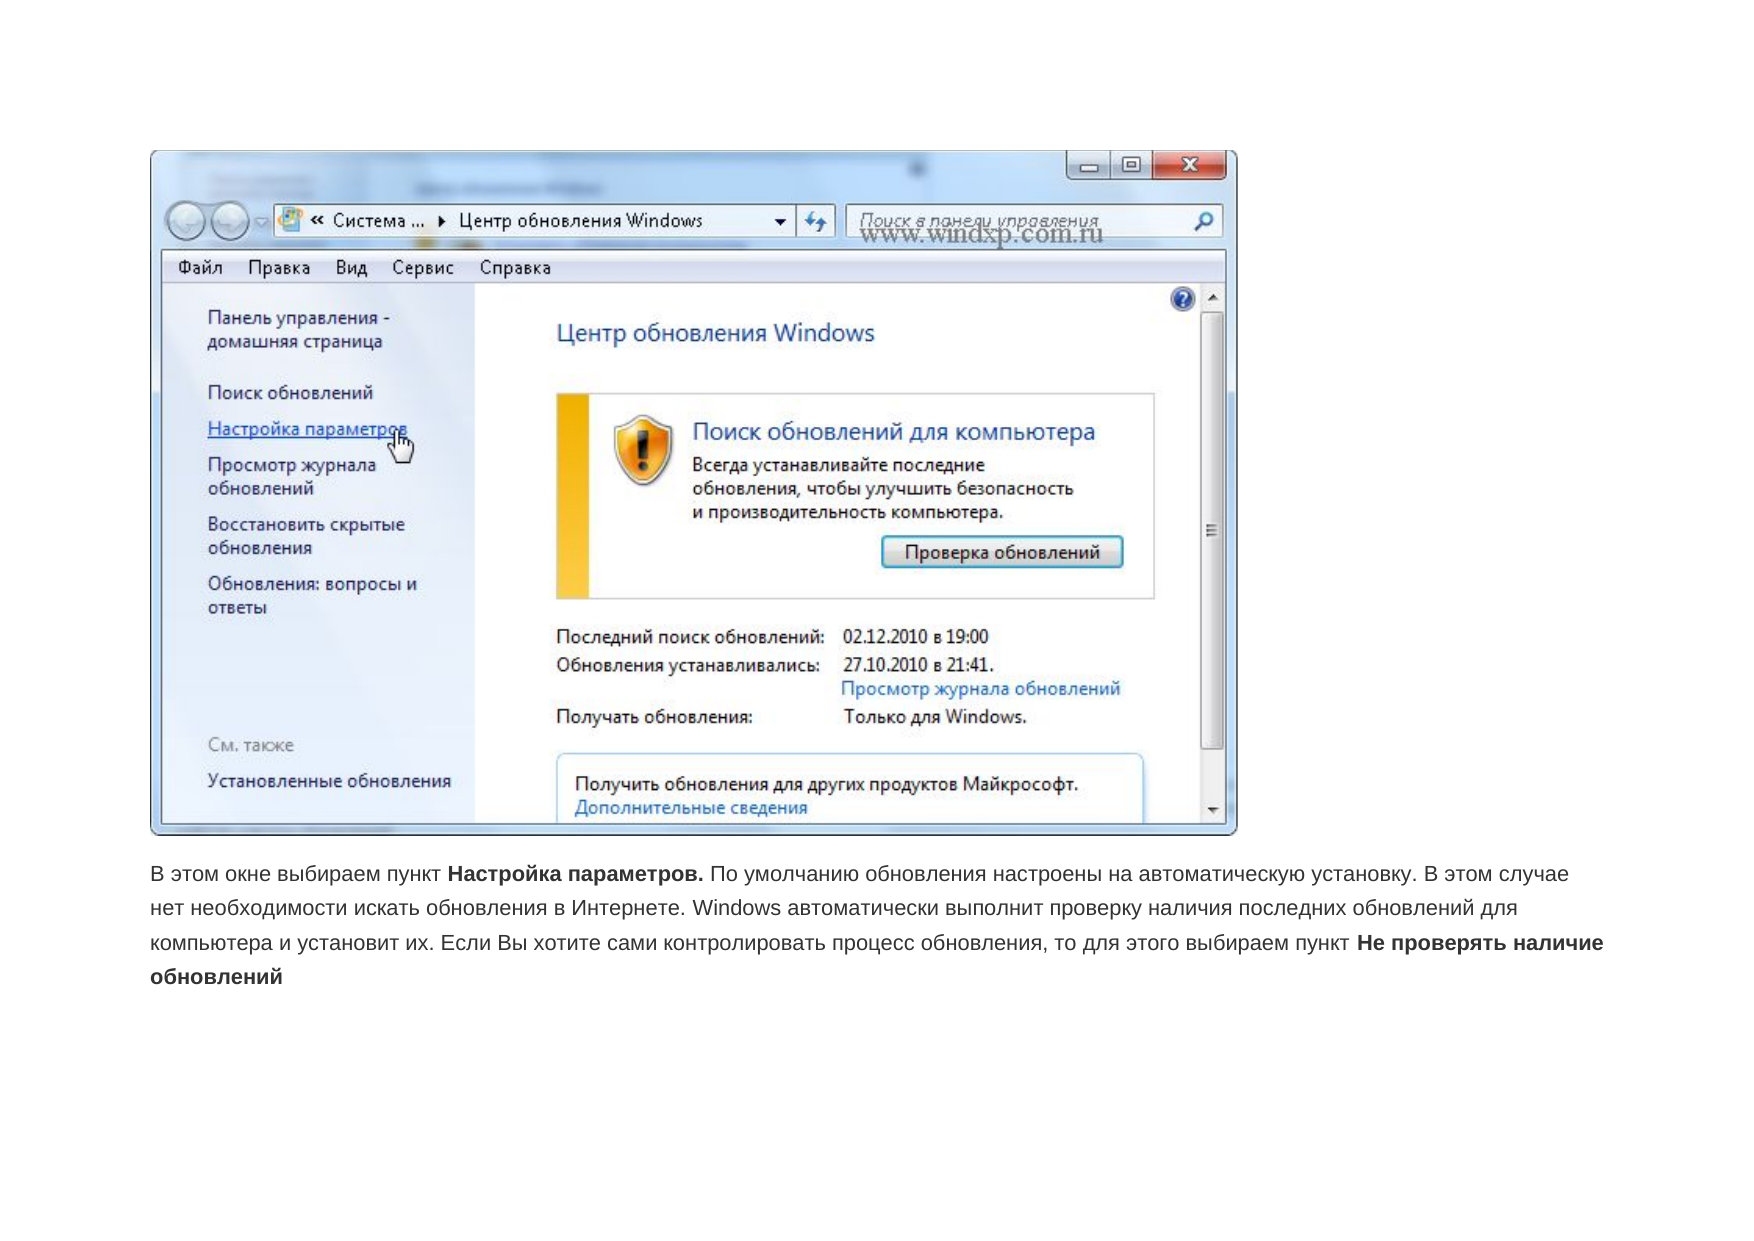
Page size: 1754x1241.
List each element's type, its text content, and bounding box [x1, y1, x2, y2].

picture [150, 150, 1238, 836]
text В этом окне выбираем пункт Настройка параметров. По умолчанию обновления настроены на автоматическую установку. В этом случае нет необходимости искать обновления в Интернете. Windows автоматически выполнит проверку наличия последних обновлений для компьютера и установит их. Если Вы хотите сами контролировать процесс обновления, то для этого выбираем пункт Не проверять наличие обновлений [150, 852, 1604, 989]
